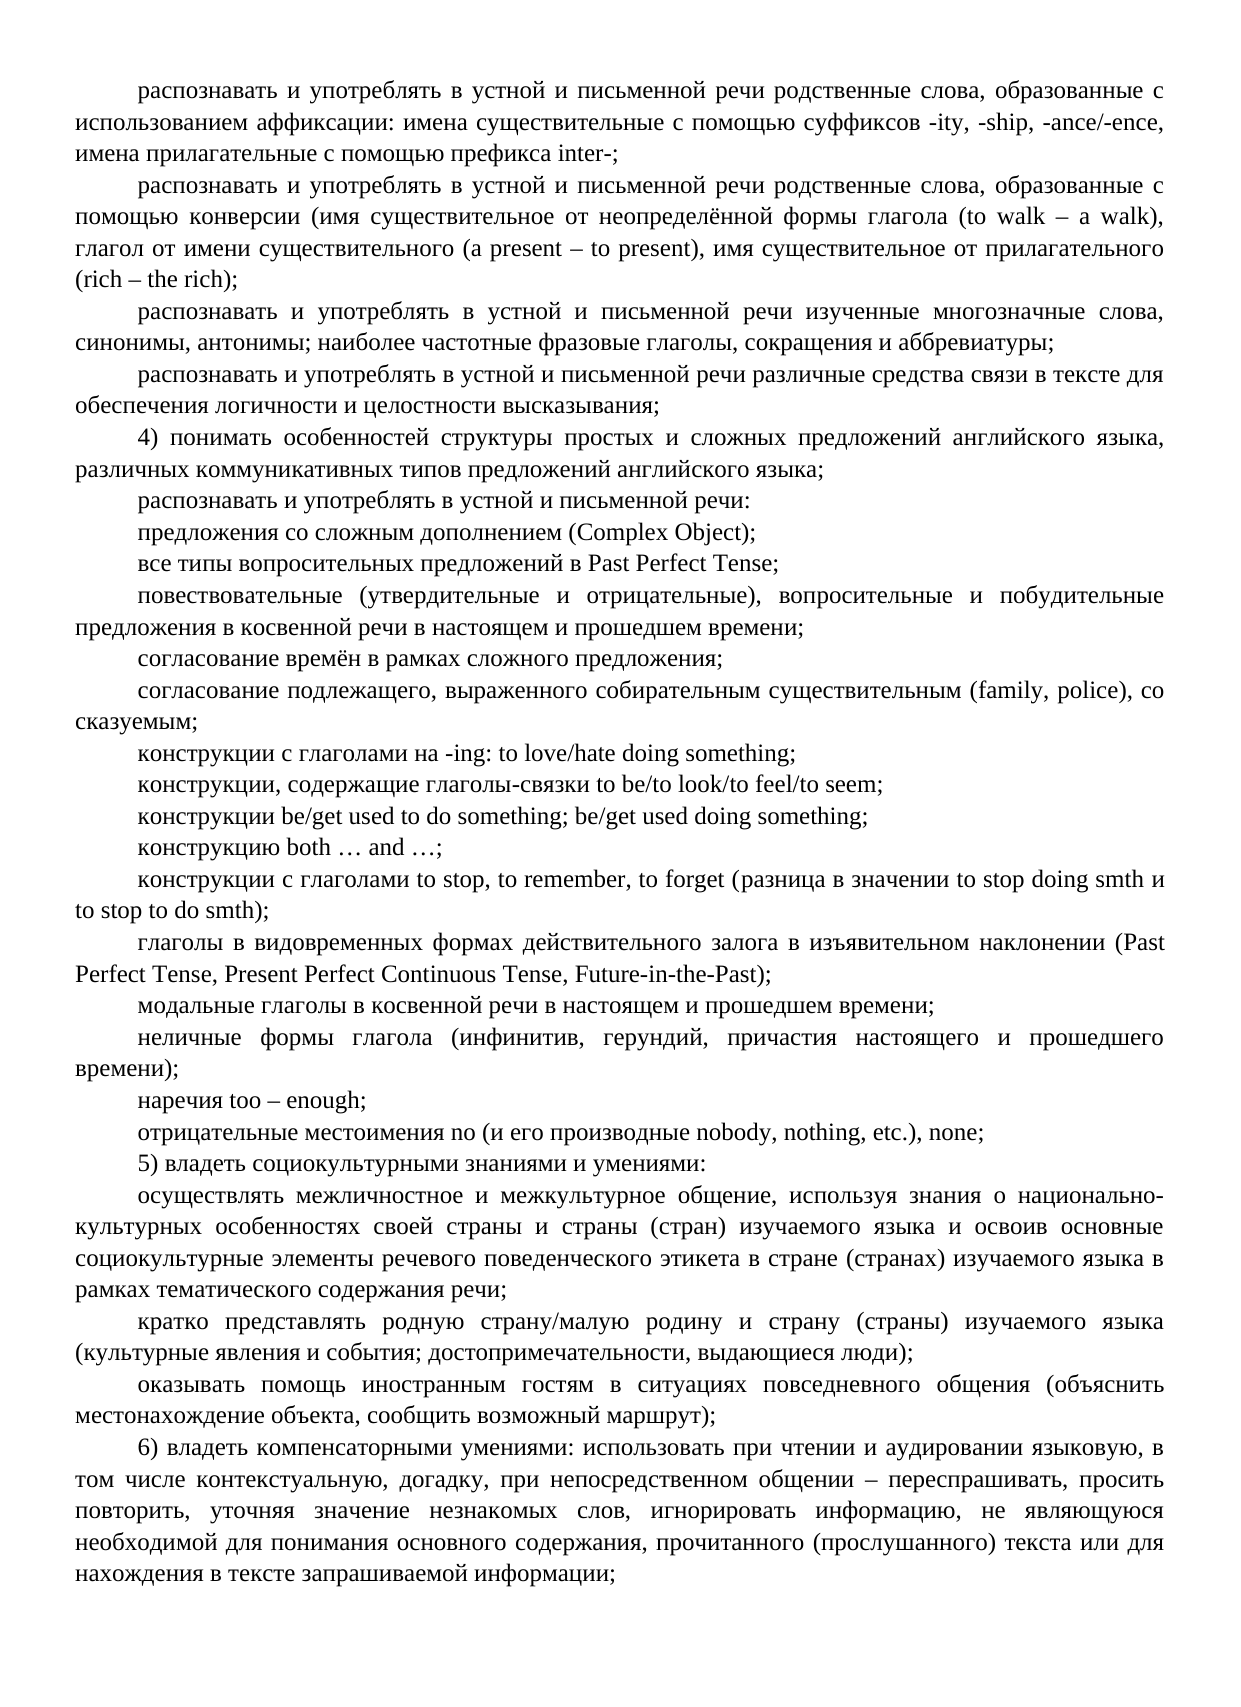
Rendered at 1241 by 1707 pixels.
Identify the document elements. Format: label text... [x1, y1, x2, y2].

text наречия too – enough; [75, 1085, 1165, 1114]
text повествовательные (утвердительные и отрицательные), вопросительные и побудительные предложения в косвенной речи в настоящем и прошедшем времени; [75, 580, 1165, 640]
text конструкции c глаголами to stop, to remember, to forget (разница в значении to stop doing smth и to stop to do smth); [75, 864, 1165, 924]
text неличные формы глагола (инфинитив, герундий, причастия настоящего и прошедшего времени); [75, 1022, 1165, 1082]
text распознавать и употреблять в устной и письменной речи изученные многозначные слова, синонимы, антонимы; наиболее частотные фразовые глаголы, сокращения и аббревиатуры; [75, 296, 1165, 356]
text осуществлять межличностное и межкультурное общение, используя знания о национально-культурных особенностях своей страны и страны (стран) изучаемого языка и освоив основные социокультурные элементы речевого поведенческого этикета в стране (странах) изучаемого языка в рамках тематического содержания речи; [75, 1180, 1165, 1303]
text конструкции be/get used to do something; be/get used doing something; [75, 801, 1165, 830]
text 6) владеть компенсаторными умениями: использовать при чтении и аудировании языковую, в том числе контекстуальную, догадку, при непосредственном общении – переспрашивать, просить повторить, уточняя значение незнакомых слов, игнорировать информацию, не являющуюся необходимой для понимания основного содержания, прочитанного (прослушанного) текста или для нахождения в тексте запрашиваемой информации; [75, 1432, 1165, 1587]
text отрицательные местоимения no (и его производные nobody, nothing, etc.), none; [75, 1117, 1165, 1145]
text согласование времён в рамках сложного предложения; [75, 643, 1165, 672]
text модальные глаголы в косвенной речи в настоящем и прошедшем времени; [75, 990, 1165, 1019]
text глаголы в видовременных формах действительного залога в изъявительном наклонении (Past Perfect Tense, Present Perfect Continuous Tense, Future-in-the-Past); [75, 927, 1165, 987]
text оказывать помощь иностранным гостям в ситуациях повседневного общения (объяснить местонахождение объекта, сообщить возможный маршрут); [75, 1369, 1165, 1429]
text распознавать и употреблять в устной и письменной речи различные средства связи в тексте для обеспечения логичности и целостности высказывания; [75, 359, 1165, 419]
text 4) понимать особенностей структуры простых и сложных предложений английского языка, различных коммуникативных типов предложений английского языка; [75, 422, 1165, 482]
text распознавать и употреблять в устной и письменной речи родственные слова, образованные с использованием аффиксации: имена существительные с помощью суффиксов -ity, -ship, -ance/-ence, имена прилагательные с помощью префикса inter-; [75, 75, 1165, 167]
text предложения со сложным дополнением (Complex Object); [75, 517, 1165, 546]
text распознавать и употреблять в устной и письменной речи родственные слова, образованные с помощью конверсии (имя существительное от неопределённой формы глагола (to walk – a walk), глагол от имени существительного (a present – to present), имя существительное от прилагательного (rich – the rich); [75, 170, 1165, 293]
text конструкции, содержащие глаголы-связки to be/to look/to feel/to seem; [75, 769, 1165, 798]
text все типы вопросительных предложений в Past Perfect Tense; [75, 548, 1165, 577]
text распознавать и употреблять в устной и письменной речи: [75, 485, 1165, 514]
text 5) владеть социокультурными знаниями и умениями: [75, 1148, 1165, 1177]
text кратко представлять родную страну/малую родину и страну (страны) изучаемого языка (культурные явления и события; достопримечательности, выдающиеся люди); [75, 1306, 1165, 1366]
text согласование подлежащего, выраженного собирательным существительным (family, police), со сказуемым; [75, 675, 1165, 735]
text конструкции с глаголами на -ing: to love/hate doing something; [75, 738, 1165, 767]
text конструкцию both … and …; [75, 832, 1165, 861]
